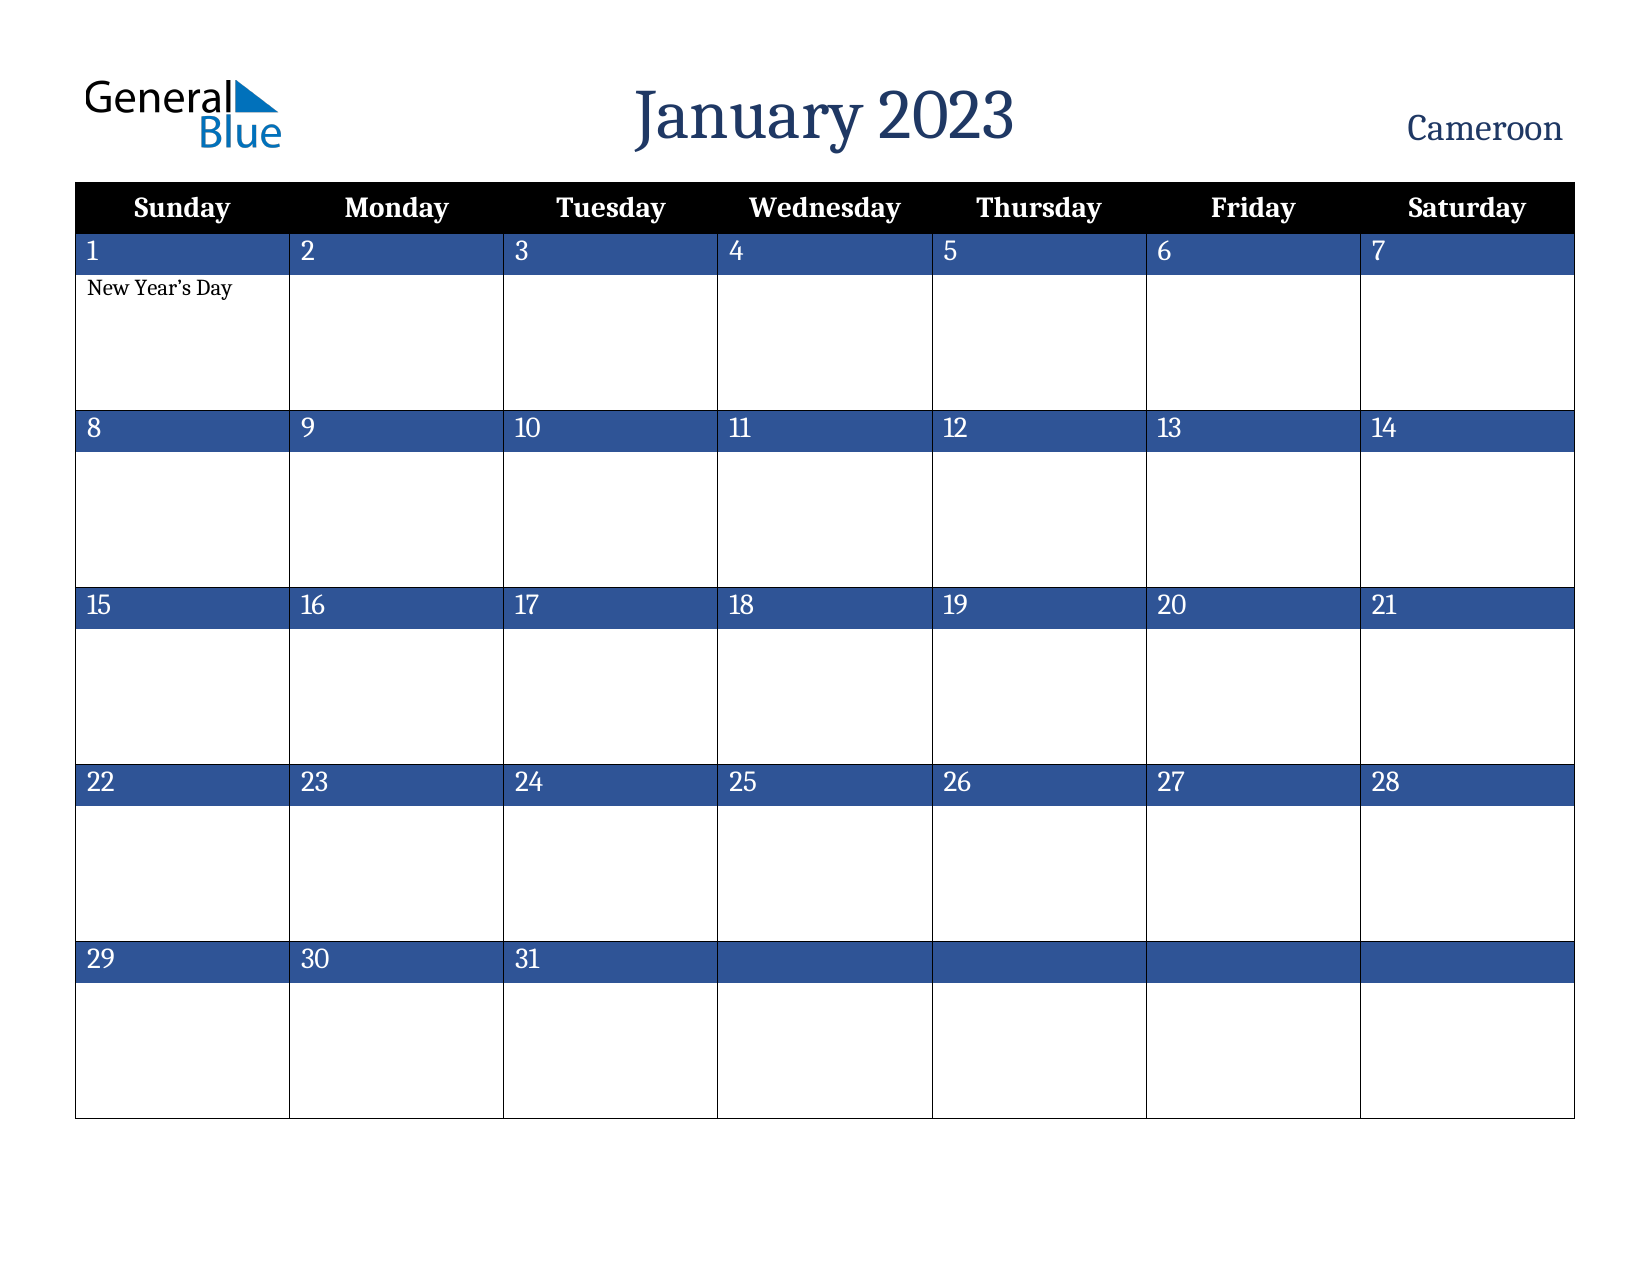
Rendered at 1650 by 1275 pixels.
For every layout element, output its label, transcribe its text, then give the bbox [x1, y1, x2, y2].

table_cell [718, 452, 932, 587]
table_cell 26 [933, 765, 1146, 806]
table_cell [718, 629, 932, 764]
table_cell [290, 806, 503, 941]
table_cell 27 [1147, 765, 1360, 806]
table_cell 2 [290, 234, 503, 275]
table_cell [1361, 275, 1574, 410]
table_cell [76, 806, 289, 941]
table_header January 2023 [504, 75, 1146, 182]
table_cell [1147, 452, 1360, 587]
table_cell [1361, 983, 1574, 1118]
table_cell 22 [76, 765, 289, 806]
table_cell Saturday [1361, 183, 1574, 233]
table_cell [504, 983, 717, 1118]
table_cell [933, 942, 1146, 983]
table_cell [290, 983, 503, 1118]
table_cell [76, 452, 289, 587]
table_cell [1361, 942, 1574, 983]
table_cell 28 [1361, 765, 1574, 806]
table_cell Sunday [76, 183, 289, 233]
table_cell Friday [1147, 183, 1360, 233]
table_cell 16 [290, 588, 503, 629]
table_header Cameroon [1146, 75, 1574, 182]
table_cell [76, 629, 289, 764]
table_cell [933, 275, 1146, 410]
table_cell [76, 983, 289, 1118]
table_cell 19 [933, 588, 1146, 629]
table_cell 23 [290, 765, 503, 806]
table_cell [504, 806, 717, 941]
table_cell [504, 629, 717, 764]
table_cell Thursday [933, 183, 1146, 233]
table_cell Tuesday [504, 183, 717, 233]
table_cell [290, 275, 503, 410]
table_cell 12 [933, 411, 1146, 452]
table_cell 1 [76, 234, 289, 275]
table_cell [290, 452, 503, 587]
table_cell 17 [504, 588, 717, 629]
table_cell 15 [76, 588, 289, 629]
table_cell [933, 983, 1146, 1118]
table_cell 13 [1147, 411, 1360, 452]
table_cell [1147, 806, 1360, 941]
table_cell [933, 629, 1146, 764]
table_cell 7 [1361, 234, 1574, 275]
table_cell [1361, 629, 1574, 764]
table_cell [718, 942, 932, 983]
table_cell 4 [718, 234, 932, 275]
table_cell 8 [76, 411, 289, 452]
table_cell [1361, 452, 1574, 587]
table_cell 29 [76, 942, 289, 983]
table_cell 18 [718, 588, 932, 629]
table_cell New Year’s Day [76, 275, 289, 410]
table_cell [718, 983, 932, 1118]
table_cell [1147, 275, 1360, 410]
table_cell [933, 452, 1146, 587]
table_cell [290, 629, 503, 764]
table_cell 24 [504, 765, 717, 806]
table_header [76, 75, 503, 182]
table_cell [1147, 942, 1360, 983]
table_cell [504, 452, 717, 587]
table_cell 3 [504, 234, 717, 275]
table_cell [933, 806, 1146, 941]
table_cell Wednesday [718, 183, 932, 233]
table_cell 30 [290, 942, 503, 983]
table_cell 9 [290, 411, 503, 452]
table_cell [1147, 983, 1360, 1118]
table_cell 20 [1147, 588, 1360, 629]
table_cell Monday [290, 183, 503, 233]
table_cell [504, 275, 717, 410]
table_cell 14 [1361, 411, 1574, 452]
table_cell 11 [718, 411, 932, 452]
table_cell 6 [1147, 234, 1360, 275]
table_cell 10 [504, 411, 717, 452]
table_cell [718, 806, 932, 941]
table_cell 25 [718, 765, 932, 806]
table_cell [1361, 806, 1574, 941]
table_cell 31 [504, 942, 717, 983]
table_cell [718, 275, 932, 410]
table_cell 5 [933, 234, 1146, 275]
table_cell [1147, 629, 1360, 764]
picture [86, 80, 281, 148]
table_cell 21 [1361, 588, 1574, 629]
